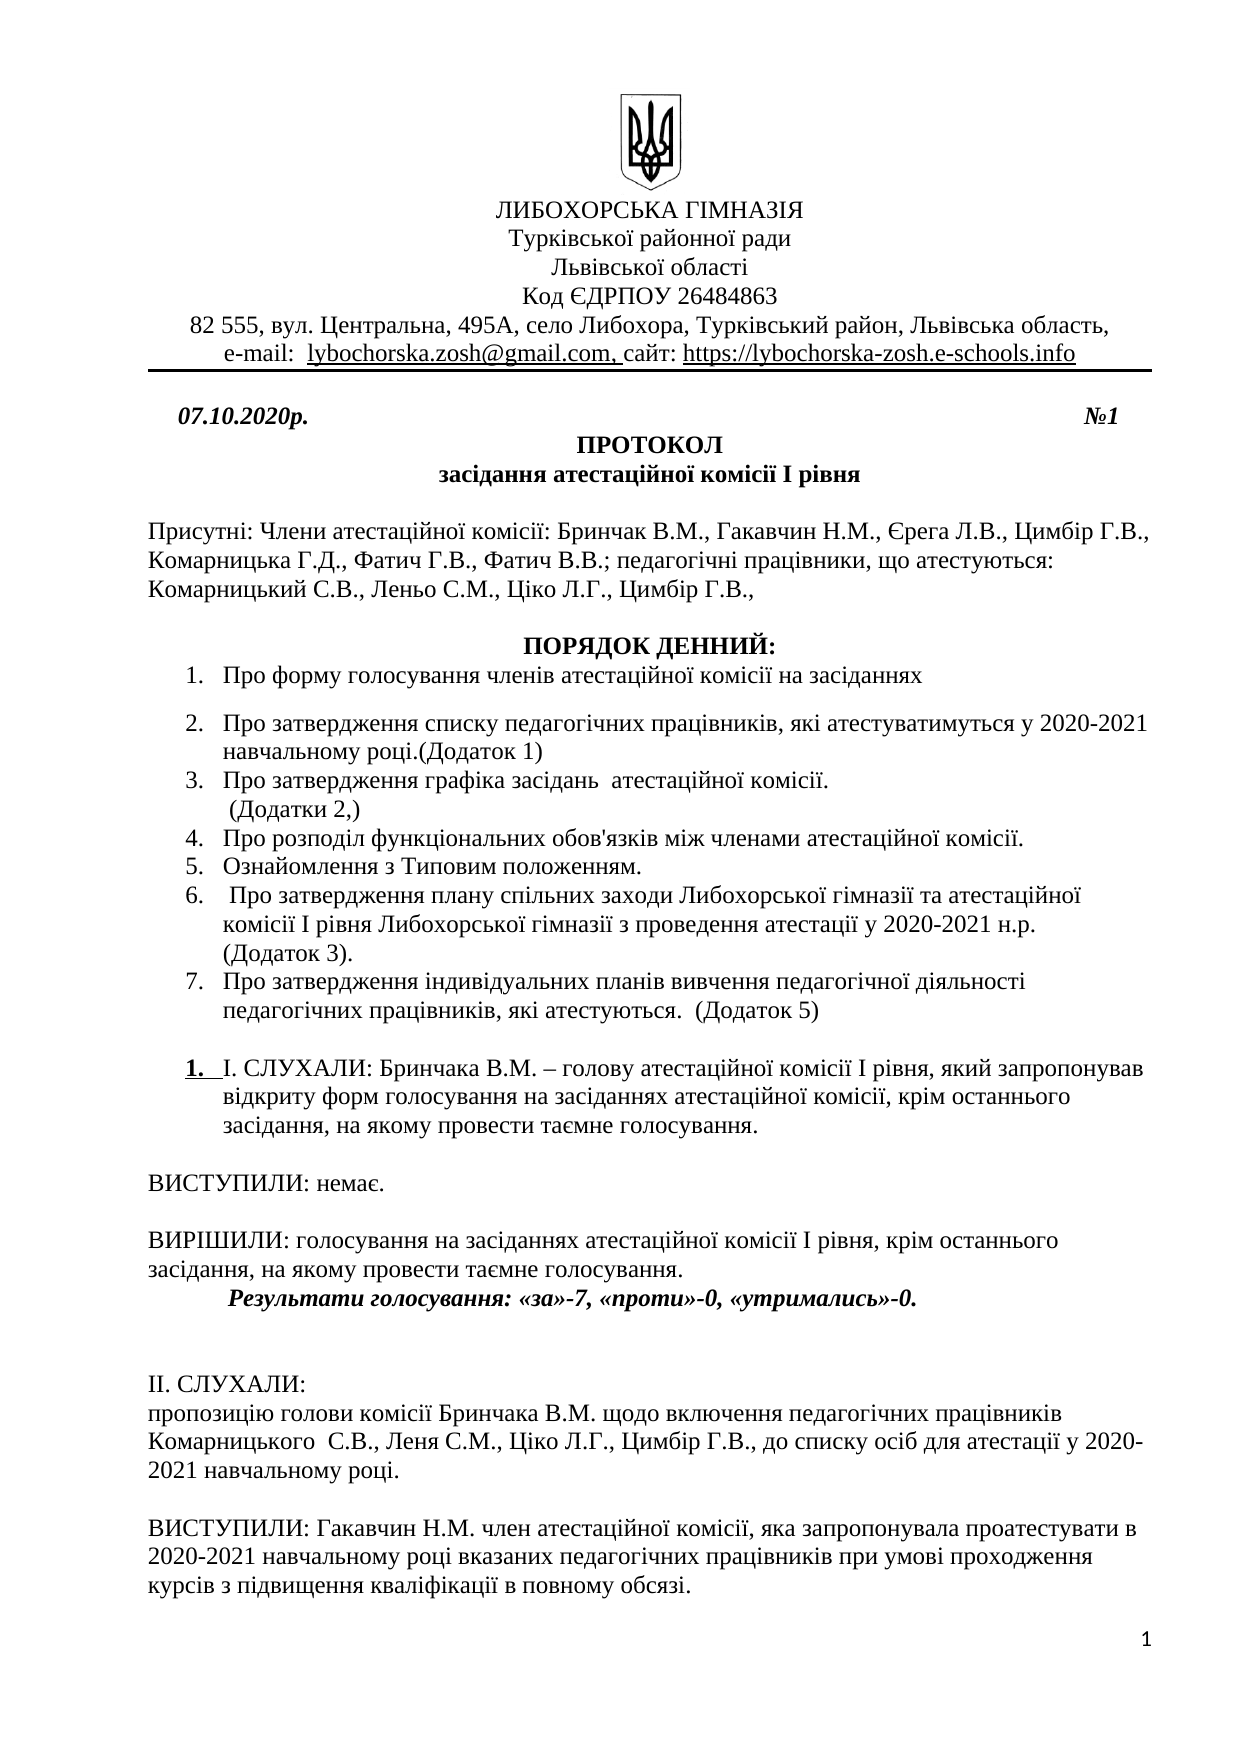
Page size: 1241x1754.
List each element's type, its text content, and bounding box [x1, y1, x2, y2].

text ПРОТОКОЛ [148, 430, 1152, 459]
text засідання атестаційної комісії І рівня [148, 459, 1152, 487]
list Про затвердження графіка засідань атестаційної комісії. [185, 765, 1152, 794]
text 82 555, вул. Центральна, 495А, село Либохора, Турківський район, Львівська область, [148, 310, 1152, 338]
text ВИСТУПИЛИ: немає. [148, 1168, 1152, 1196]
text Турківської районної ради [148, 223, 1152, 252]
list Про затвердження списку педагогічних працівників, які атестуватимуться у 2020-2021 навчальному році.(Додаток 1) [185, 708, 1152, 765]
text 07.10.2020р. №1 [148, 401, 1152, 430]
picture [609, 88, 691, 195]
text ЛИБОХОРСЬКА ГІМНАЗІЯ [148, 195, 1152, 223]
text ПОРЯДОК ДЕННИЙ: [148, 631, 1152, 660]
text ВИРІШИЛИ: голосування на засіданнях атестаційної комісії І рівня, крім останнього засідання, на якому провести таємне голосування. [148, 1225, 1152, 1283]
list Про розподіл функціональних обов'язків між членами атестаційної комісії. [185, 823, 1152, 851]
text Код ЄДРПОУ 26484863 [148, 281, 1152, 310]
text ВИСТУПИЛИ: Гакавчин Н.М. член атестаційної комісії, яка запропонувала проатестувати в 2020-2021 навчальному році вказаних педагогічних працівників при умові проходження курсів з підвищення кваліфікації в повному обсязі. [148, 1513, 1152, 1599]
list І. СЛУХАЛИ: Бринчака В.М. – голову атестаційної комісії І рівня, який запропонував відкриту форм голосування на засіданнях атестаційної комісії, крім останнього засідання, на якому провести таємне голосування. [185, 1053, 1152, 1139]
text Присутні: Члени атестаційної комісії: Бринчак В.М., Гакавчин Н.М., Єрега Л.В., Цимбір Г.В., Комарницька Г.Д., Фатич Г.В., Фатич В.В.; педагогічні працівники, що атестуються: Комарницький С.В., Леньо С.М., Ціко Л.Г., Цимбір Г.В., [148, 516, 1152, 602]
text ІІ. СЛУХАЛИ: [148, 1369, 1152, 1398]
text Львівської області [148, 252, 1152, 281]
list Ознайомлення з Типовим положенням. [185, 851, 1152, 880]
text e-mail: lybochorska.zosh@gmail.com, сайт: https://lybochorska-zosh.e-schools.info [148, 338, 1152, 369]
text (Додатки 2,) [223, 794, 1152, 823]
list Про форму голосування членів атестаційної комісії на засіданнях [185, 660, 1152, 689]
list Про затвердження індивідуальних планів вивчення педагогічної діяльності педагогічних працівників, які атестуються. (Додаток 5) [185, 966, 1152, 1024]
list Про затвердження плану спільних заходи Либохорської гімназії та атестаційної комісії І рівня Либохорської гімназії з проведення атестації у 2020-2021 н.р. [185, 880, 1152, 938]
text Результати голосування: «за»-7, «проти»-0, «утримались»-0. [221, 1283, 1152, 1311]
text (Додаток 3). [223, 938, 1152, 966]
text пропозицію голови комісії Бринчака В.М. щодо включення педагогічних працівників Комарницького С.В., Леня С.М., Ціко Л.Г., Цимбір Г.В., до списку осіб для атестації у 2020-2021 навчальному році. [148, 1398, 1152, 1484]
